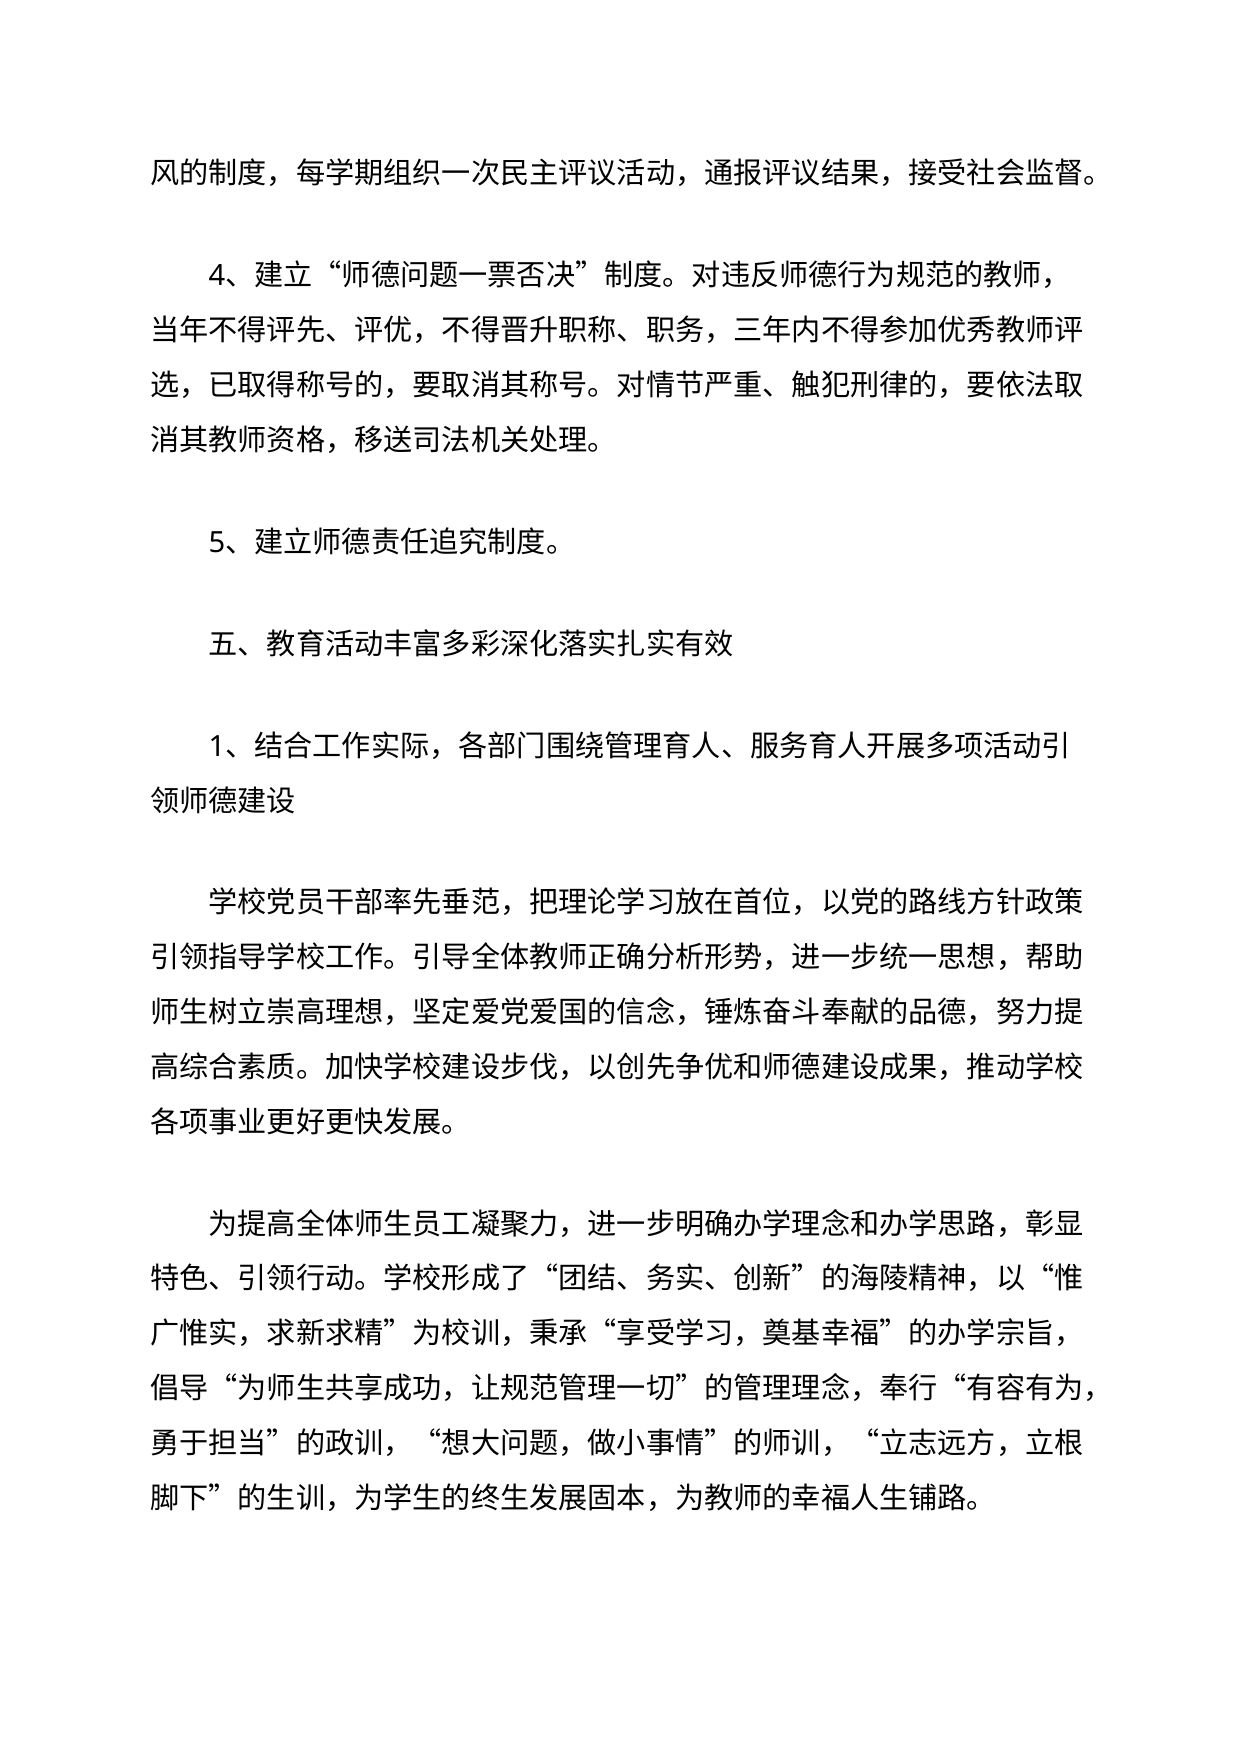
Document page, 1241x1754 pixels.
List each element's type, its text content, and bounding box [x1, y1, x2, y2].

text 五、教育活动丰富多彩深化落实扎实有效 [150, 620, 1090, 663]
text 5、建立师德责任追究制度。 [150, 518, 1090, 561]
text 1、结合工作实际，各部门围绕管理育人、服务育人开展多项活动引领师德建设 [150, 722, 1090, 819]
text 为提高全体师生员工凝聚力，进一步明确办学理念和办学思路，彰显特色、引领行动。学校形成了“团结、务实、创新”的海陵精神，以“惟广惟实，求新求精”为校训，秉承“享受学习，奠基幸福”的办学宗旨，倡导“为师生共享成功，让规范管理一切”的管理理念，奉行“有容有为，勇于担当”的政训，“想大问题，做小事情”的师训，“立志远方，立根脚下”的生训，为学生的终生发展固本，为教师的幸福人生铺路。 [150, 1200, 1090, 1517]
text 学校党员干部率先垂范，把理论学习放在首位，以党的路线方针政策引领指导学校工作。引导全体教师正确分析形势，进一步统一思想，帮助师生树立崇高理想，坚定爱党爱国的信念，锤炼奋斗奉献的品德，努力提高综合素质。加快学校建设步伐，以创先争优和师德建设成果，推动学校各项事业更好更快发展。 [150, 879, 1090, 1141]
text 4、建立“师德问题一票否决”制度。对违反师德行为规范的教师，当年不得评先、评优，不得晋升职称、职务，三年内不得参加优秀教师评选，已取得称号的，要取消其称号。对情节严重、触犯刑律的，要依法取消其教师资格，移送司法机关处理。 [150, 252, 1090, 459]
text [150, 150, 1090, 192]
